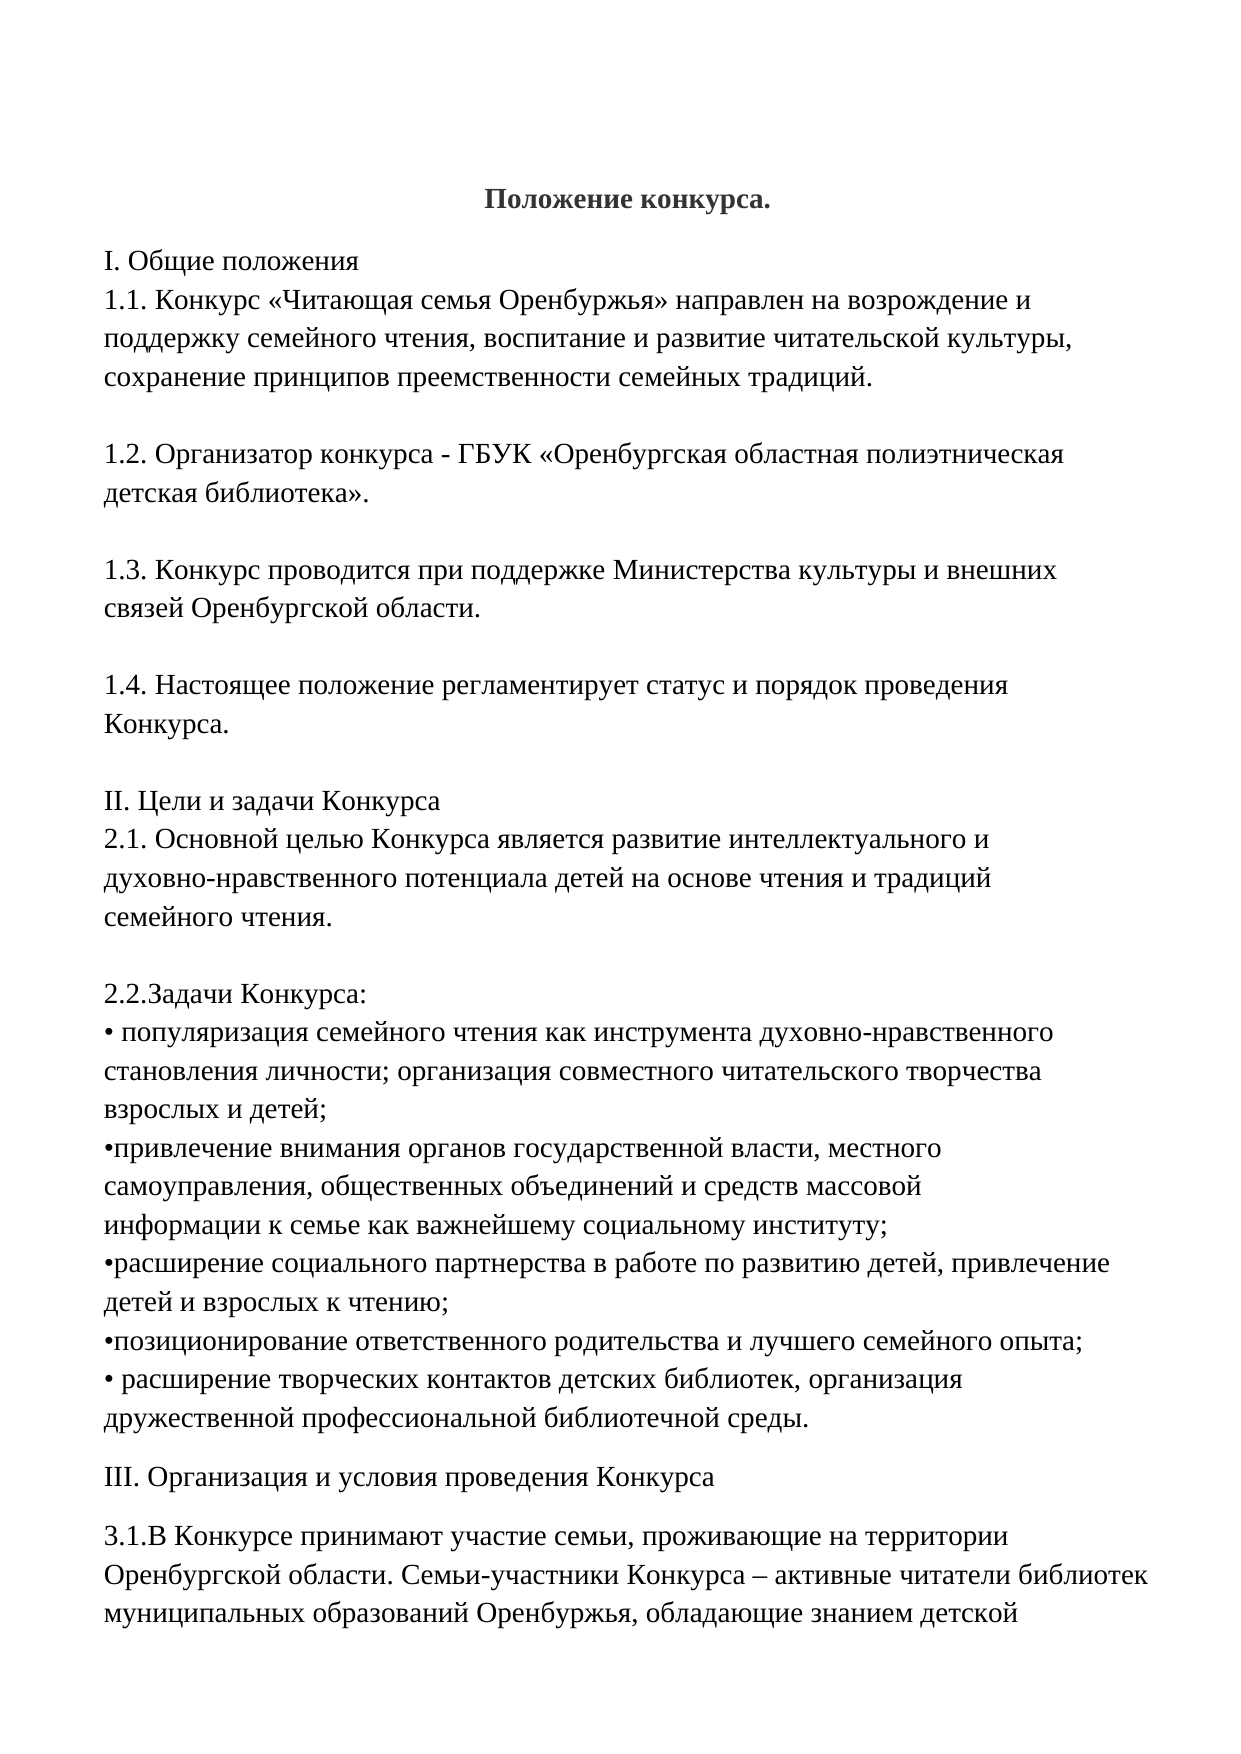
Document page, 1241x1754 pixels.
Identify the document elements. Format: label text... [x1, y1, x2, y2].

text самоуправления, общественных объединений и средств массовой [103, 1168, 1152, 1202]
text семейного чтения. [103, 899, 1152, 932]
text духовно-нравственного потенциала детей на основе чтения и традиций [103, 860, 1152, 894]
text •расширение социального партнерства в работе по развитию детей, привлечение детей и взрослых к чтению; •позиционирование ответственного родительства и лучшего семейного опыта; • расширение творческих контактов детских библиотек, организация дружественной профессиональной библиотечной среды. [103, 1246, 1152, 1433]
text 1.1. Конкурс «Читающая семья Оренбуржья» направлен на возрождение и [103, 282, 1152, 316]
text 2.1. Основной целью Конкурса является развитие интеллектуального и [103, 822, 1152, 855]
text Конкурса. [103, 706, 1152, 739]
text II. Цели и задачи Конкурса [103, 783, 1152, 817]
text Положение конкурса. [103, 181, 1152, 214]
text 1.3. Конкурс проводится при поддержке Министерства культуры и внешних [103, 552, 1152, 585]
text 1.4. Настоящее положение регламентирует статус и порядок проведения [103, 667, 1152, 701]
text I. Общие положения [103, 243, 1152, 277]
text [103, 1518, 1152, 1629]
text информации к семье как важнейшему социальному институту; [103, 1207, 1152, 1241]
text сохранение принципов преемственности семейных традиций. [103, 359, 1152, 393]
text 2.2.Задачи Конкурса: [103, 976, 1152, 1009]
text детская библиотека». [103, 475, 1152, 508]
text 1.2. Организатор конкурса - ГБУК «Оренбургская областная полиэтническая [103, 436, 1152, 470]
text становления личности; организация совместного читательского творчества взрослых и детей; [103, 1053, 1152, 1125]
text • популяризация семейного чтения как инструмента духовно-нравственного [103, 1014, 1152, 1048]
text связей Оренбургской области. [103, 590, 1152, 624]
text поддержку семейного чтения, воспитание и развитие читательской культуры, [103, 321, 1152, 354]
text •привлечение внимания органов государственной власти, местного [103, 1130, 1152, 1163]
text III. Организация и условия проведения Конкурса [103, 1459, 1152, 1493]
